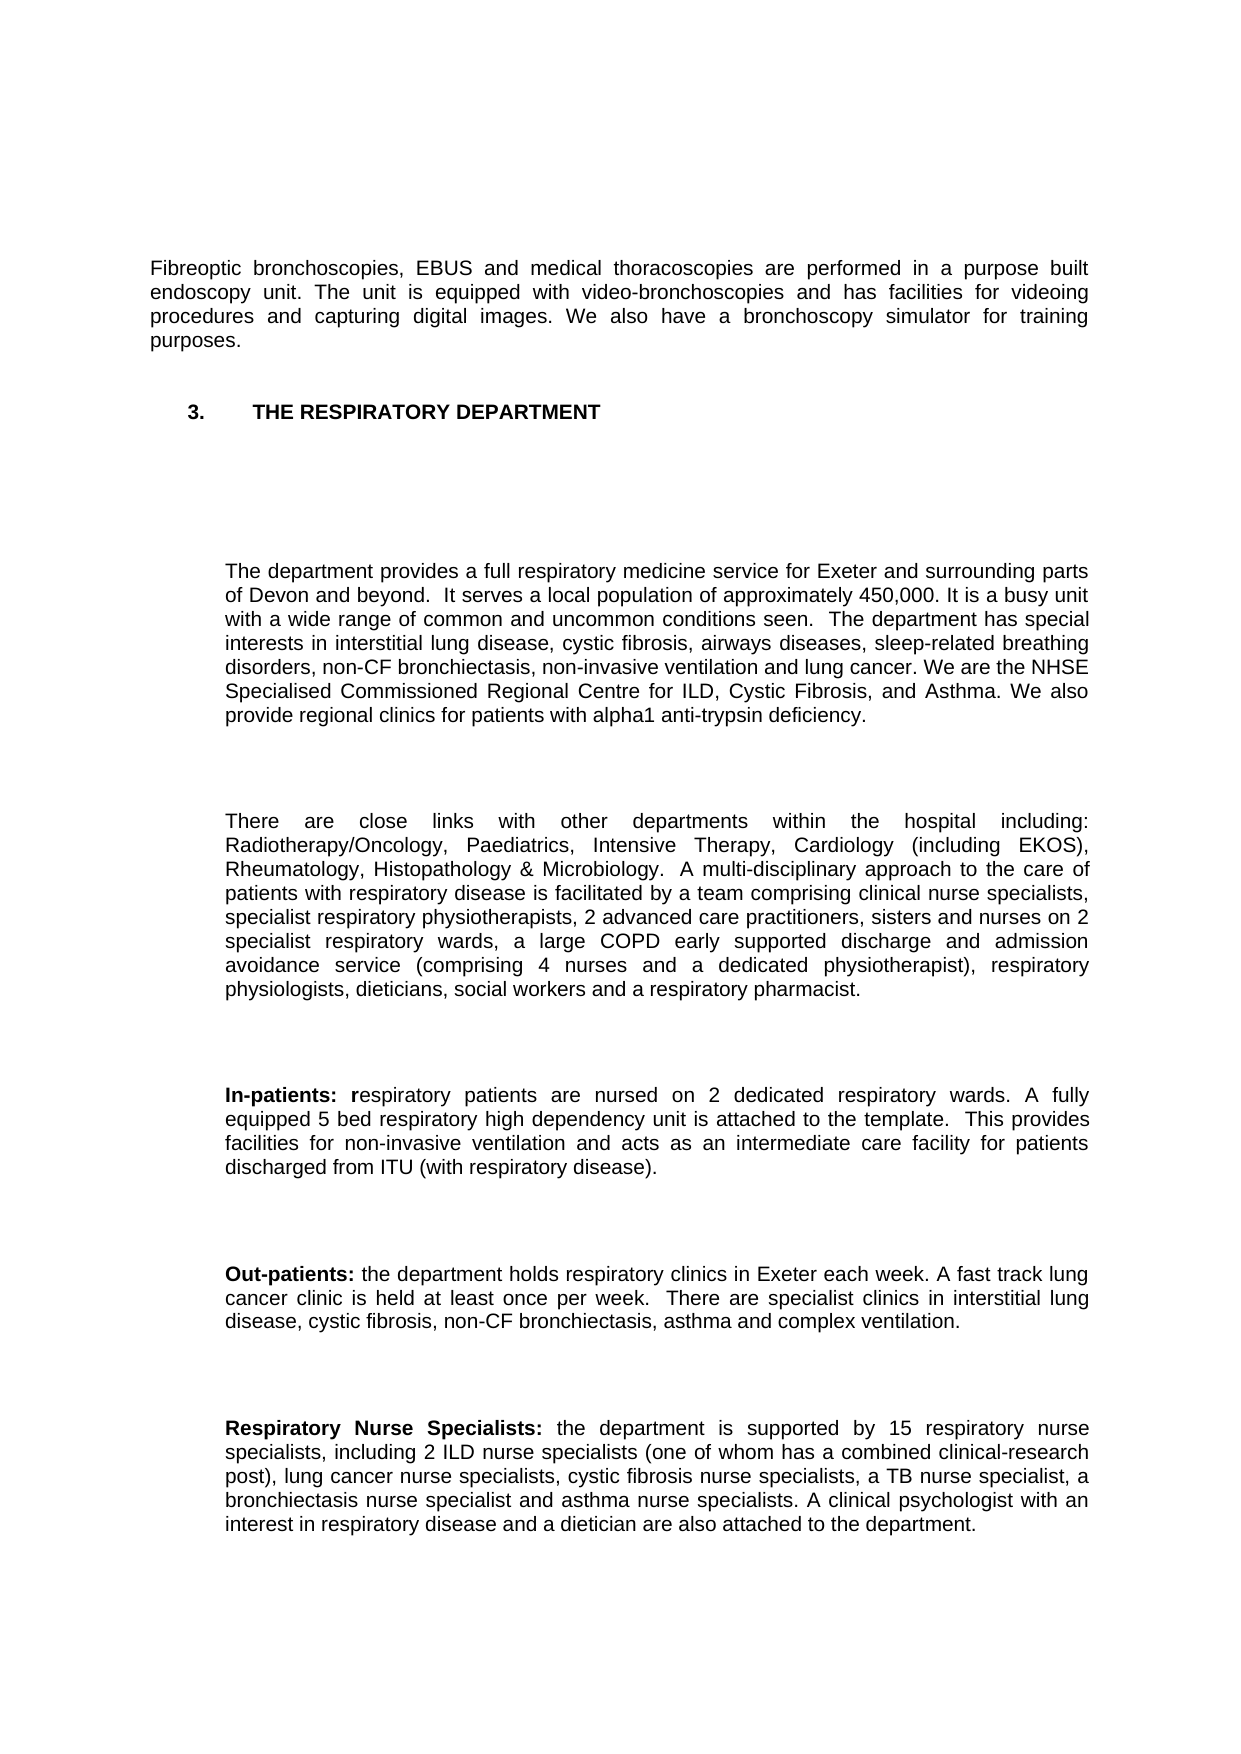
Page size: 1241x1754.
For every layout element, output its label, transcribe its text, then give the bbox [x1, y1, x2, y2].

list Fibreoptic bronchoscopies, EBUS and medical thoracoscopies are performed in a purpose built endoscopy unit. The unit is equipped with video-bronchoscopies and has facilities for videoing procedures and capturing digital images. We also have a bronchoscopy simulator for training purposes. [150, 256, 1090, 352]
text Respiratory Nurse Specialists: the department is supported by 15 respiratory nurse specialists, including 2 ILD nurse specialists (one of whom has a combined clinical-research post), lung cancer nurse specialists, cystic fibrosis nurse specialists, a TB nurse specialist, a bronchiectasis nurse specialist and asthma nurse specialists. A clinical psychologist with an interest in respiratory disease and a dietician are also attached to the department. [225, 1416, 1090, 1535]
text There are close links with other departments within the hospital including: Radiotherapy/Oncology, Paediatrics, Intensive Therapy, Cardiology (including EKOS), Rheumatology, Histopathology & Microbiology. A multi-disciplinary approach to the care of patients with respiratory disease is facilitated by a team comprising clinical nurse specialists, specialist respiratory physiotherapists, 2 advanced care practitioners, sisters and nurses on 2 specialist respiratory wards, a large COPD early supported discharge and admission avoidance service (comprising 4 nurses and a dedicated physiotherapist), respiratory physiologists, dieticians, social workers and a respiratory pharmacist. [225, 809, 1090, 1001]
text Out-patients: the department holds respiratory clinics in Exeter each week. A fast track lung cancer clinic is held at least once per week. There are specialist clinics in interstitial lung disease, cystic fibrosis, non-CF bronchiectasis, asthma and complex ventilation. [225, 1261, 1090, 1333]
text The department provides a full respiratory medicine service for Exeter and surrounding parts of Devon and beyond. It serves a local population of approximately 450,000. It is a busy unit with a wide range of common and uncommon conditions seen. The department has special interests in interstitial lung disease, cystic fibrosis, airways diseases, sleep-related breathing disorders, non-CF bronchiectasis, non-invasive ventilation and lung cancer. We are the NHSE Specialised Commissioned Regional Centre for ILD, Cystic Fibrosis, and Asthma. We also provide regional clinics for patients with alpha1 anti-trypsin deficiency. [225, 559, 1090, 727]
list 3. THE RESPIRATORY DEPARTMENT [187, 400, 1090, 424]
text In-patients: respiratory patients are nursed on 2 dedicated respiratory wards. A fully equipped 5 bed respiratory high dependency unit is attached to the template. This provides facilities for non-invasive ventilation and acts as an intermediate care facility for patients discharged from ITU (with respiratory disease). [225, 1083, 1090, 1179]
